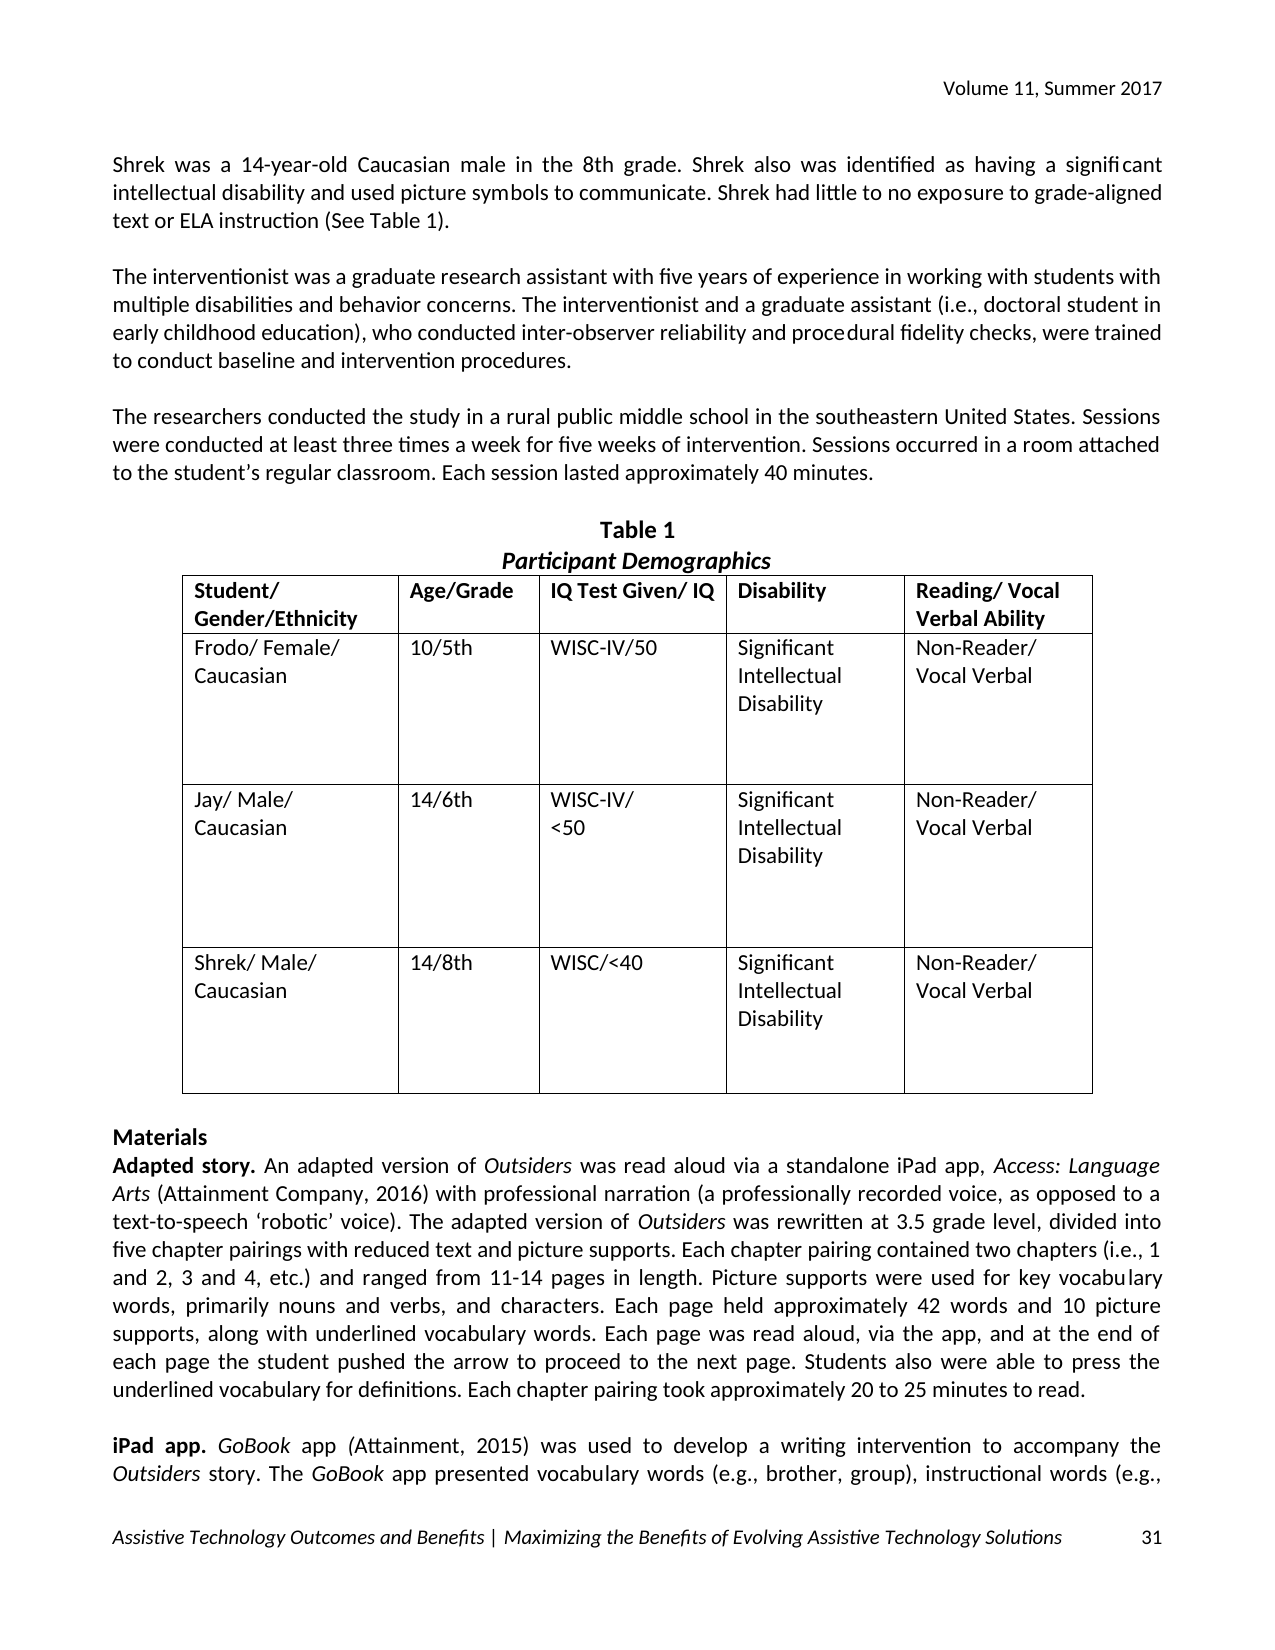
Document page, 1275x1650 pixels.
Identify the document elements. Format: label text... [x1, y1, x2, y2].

table_cell WISC/<40 [540, 948, 726, 1092]
table_cell Frodo/ Female/ Caucasian [183, 634, 398, 784]
text The interventionist was a graduate research assistant with five years of experience in working with students with multiple disabilities and behavior concerns. The interventionist and a graduate assistant (i.e., doctoral student in early childhood education), who conducted inter-observer reliability and procedural fidelity checks, were trained to conduct baseline and intervention procedures. [112, 262, 1162, 374]
table_cell 14/6th [399, 785, 539, 947]
table_header Age/Grade [399, 576, 539, 632]
table_cell 14/8th [399, 948, 539, 1092]
table_cell WISC-IV/50 [540, 634, 726, 784]
table_cell Significant Intellectual Disability [727, 948, 904, 1092]
table_cell Non-Reader/ Vocal Verbal [905, 634, 1092, 784]
table_cell Jay/ Male/ Caucasian [183, 785, 398, 947]
table_cell WISC-IV/ <50 [540, 785, 726, 947]
text The researchers conducted the study in a rural public middle school in the southeastern United States. Sessions were conducted at least three times a week for five weeks of intervention. Sessions occurred in a room attached to the student’s regular classroom. Each session lasted approximately 40 minutes. [112, 402, 1162, 486]
table_cell Non-Reader/ Vocal Verbal [905, 785, 1092, 947]
text Shrek was a 14-year-old Caucasian male in the 8th grade. Shrek also was identified as having a significant intellectual disability and used picture symbols to communicate. Shrek had little to no exposure to grade-aligned text or ELA instruction (See Table 1). [112, 150, 1162, 234]
table_cell Shrek/ Male/ Caucasian [183, 948, 398, 1092]
table_header Disability [727, 576, 904, 632]
table_cell Non-Reader/ Vocal Verbal [905, 948, 1092, 1092]
table_cell 10/5th [399, 634, 539, 784]
table_cell Significant Intellectual Disability [727, 785, 904, 947]
table_cell Significant Intellectual Disability [727, 634, 904, 784]
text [112, 1431, 1162, 1487]
text Adapted story. An adapted version of Outsiders was read aloud via a standalone iPad app, Access: Language Arts (Attainment Company, 2016) with professional narration (a professionally recorded voice, as opposed to a text-to-speech ‘robotic’ voice). The adapted version of Outsiders was rewritten at 3.5 grade level, divided into five chapter pairings with reduced text and picture supports. Each chapter pairing contained two chapters (i.e., 1 and 2, 3 and 4, etc.) and ranged from 11-14 pages in length. Picture supports were used for key vocabulary words, primarily nouns and verbs, and characters. Each page held approximately 42 words and 10 picture supports, along with underlined vocabulary words. Each page was read aloud, via the app, and at the end of each page the student pushed the arrow to proceed to the next page. Students also were able to press the underlined vocabulary for definitions. Each chapter pairing took approximately 20 to 25 minutes to read. [112, 1151, 1162, 1403]
table_header Student/ Gender/Ethnicity [183, 576, 398, 632]
text Table 1 [112, 514, 1162, 545]
table_header Reading/ Vocal Verbal Ability [905, 576, 1092, 632]
table_header IQ Test Given/ IQ [540, 576, 726, 632]
text Participant Demographics [112, 545, 1162, 575]
text Materials [112, 1122, 1162, 1151]
